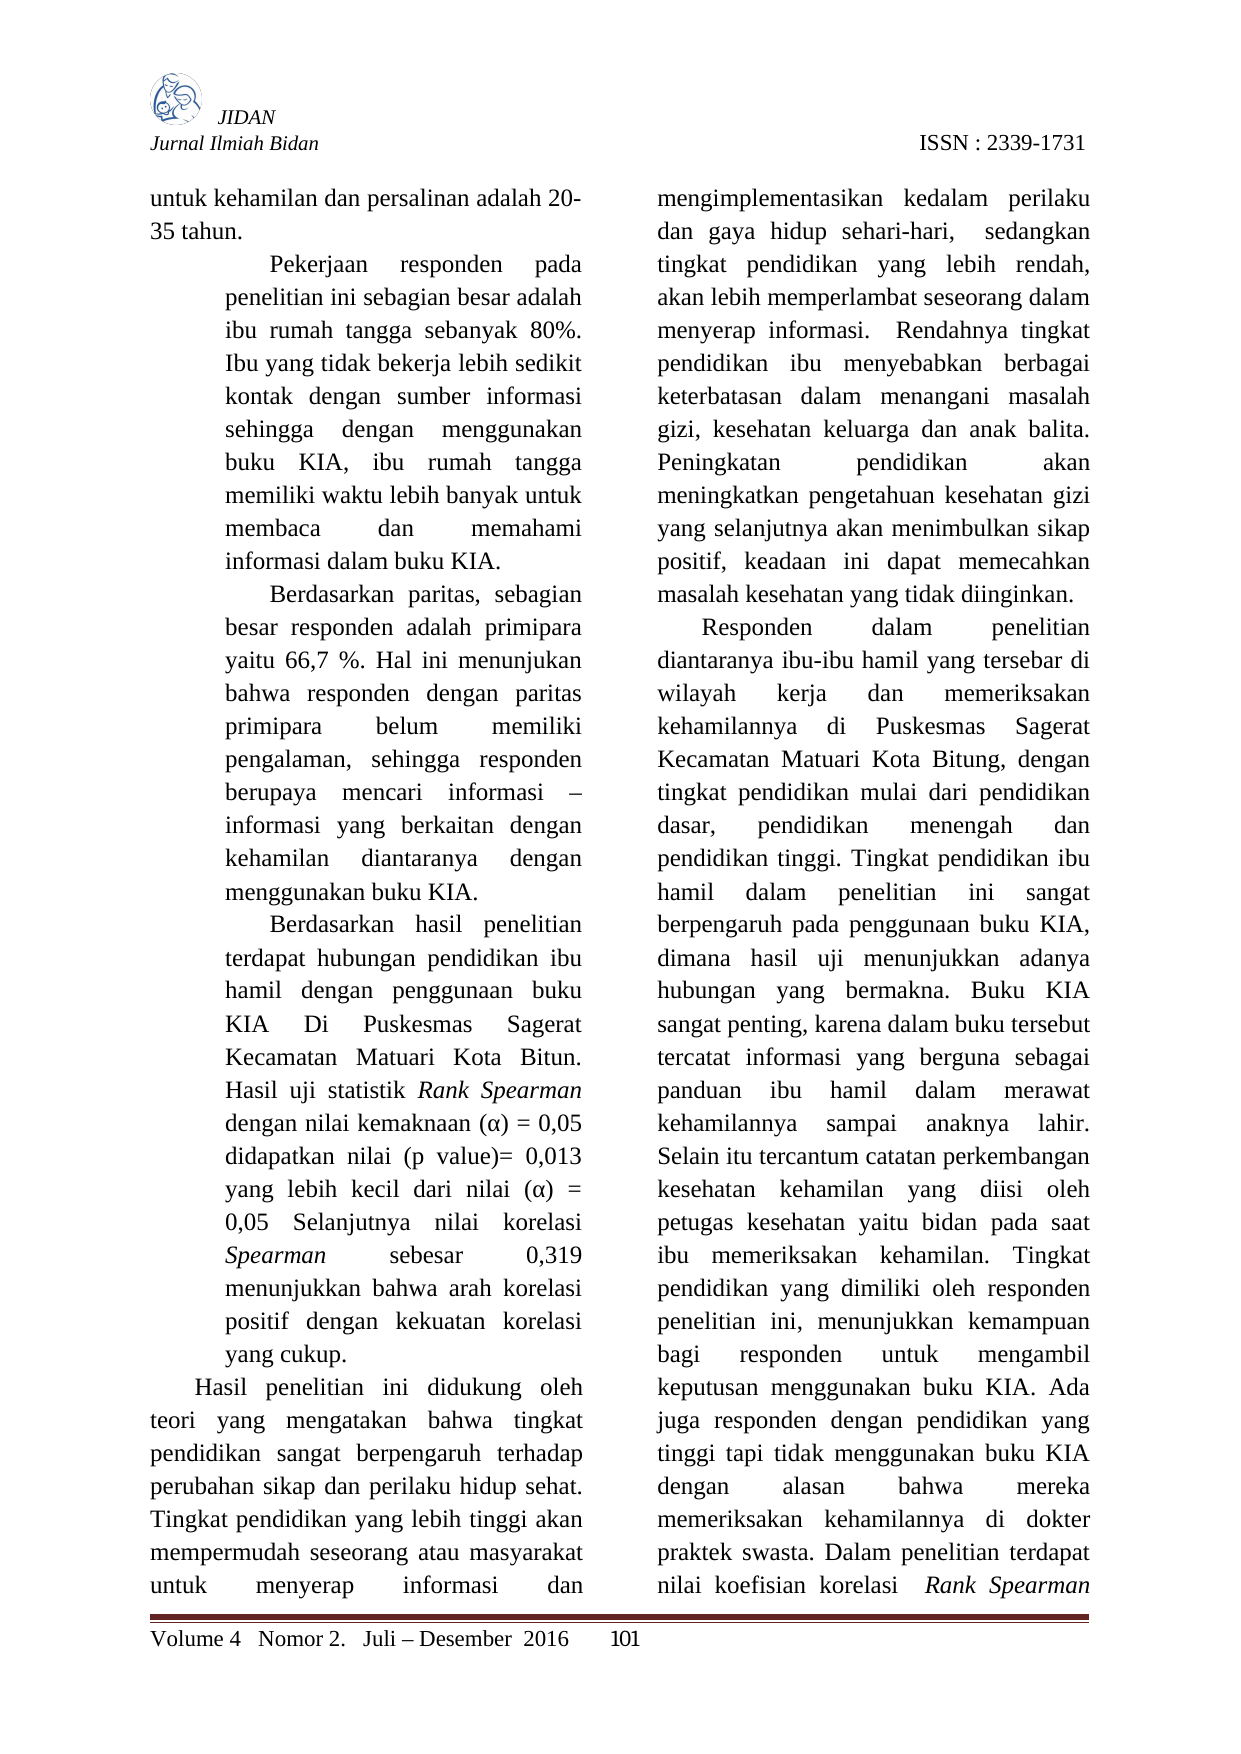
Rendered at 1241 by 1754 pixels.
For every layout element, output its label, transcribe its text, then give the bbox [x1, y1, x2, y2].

text Berdasarkan hasil penelitian terdapat hubungan pendidikan ibu hamil dengan penggunaan buku KIA Di Puskesmas Sagerat Kecamatan Matuari Kota Bitun. Hasil uji statistik Rank Spearman dengan nilai kemaknaan (α) = 0,05 didapatkan nilai (p value)= 0,013 yang lebih kecil dari nilai (α) = 0,05 Selanjutnya nilai korelasi Spearman sebesar 0,319 menunjukkan bahwa arah korelasi positif dengan kekuatan korelasi yang cukup. [225, 909, 582, 1368]
text Pekerjaan responden pada penelitian ini sebagian besar adalah ibu rumah tangga sebanyak 80%. Ibu yang tidak bekerja lebih sedikit kontak dengan sumber informasi sehingga dengan menggunakan buku KIA, ibu rumah tangga memiliki waktu lebih banyak untuk membaca dan memahami informasi dalam buku KIA. [225, 249, 582, 575]
list Hasil penelitian ini didukung oleh teori yang mengatakan bahwa tingkat pendidikan sangat berpengaruh terhadap perubahan sikap dan perilaku hidup sehat. Tingkat pendidikan yang lebih tinggi akan mempermudah seseorang atau masyarakat untuk menyerap informasi dan mengimplementasikan kedalam perilaku dan gaya hidup sehari-hari, sedangkan tingkat pendidikan yang lebih rendah, akan lebih memperlambat seseorang dalam menyerap informasi. Rendahnya tingkat pendidikan ibu menyebabkan berbagai keterbatasan dalam menangani masalah gizi, kesehatan keluarga dan anak balita. Peningkatan pendidikan akan meningkatkan pengetahuan kesehatan gizi yang selanjutnya akan menimbulkan sikap positif, keadaan ini dapat memecahkan masalah kesehatan yang tidak diinginkan. [657, 183, 1090, 608]
list Hasil penelitian ini didukung oleh teori yang mengatakan bahwa tingkat pendidikan sangat berpengaruh terhadap perubahan sikap dan perilaku hidup sehat. Tingkat pendidikan yang lebih tinggi akan mempermudah seseorang atau masyarakat untuk menyerap informasi dan mengimplementasikan kedalam perilaku dan gaya hidup sehari-hari, sedangkan tingkat pendidikan yang lebih rendah, akan lebih memperlambat seseorang dalam menyerap informasi. Rendahnya tingkat pendidikan ibu menyebabkan berbagai keterbatasan dalam menangani masalah gizi, kesehatan keluarga dan anak balita. Peningkatan pendidikan akan meningkatkan pengetahuan kesehatan gizi yang selanjutnya akan menimbulkan sikap positif, keadaan ini dapat memecahkan masalah kesehatan yang tidak diinginkan. [150, 1372, 583, 1599]
text Berdasarkan paritas, sebagian besar responden adalah primipara yaitu 66,7 %. Hal ini menunjukan bahwa responden dengan paritas primipara belum memiliki pengalaman, sehingga responden berupaya mencari informasi – informasi yang berkaitan dengan kehamilan diantaranya dengan menggunakan buku KIA. [225, 579, 582, 905]
picture [150, 73, 202, 125]
